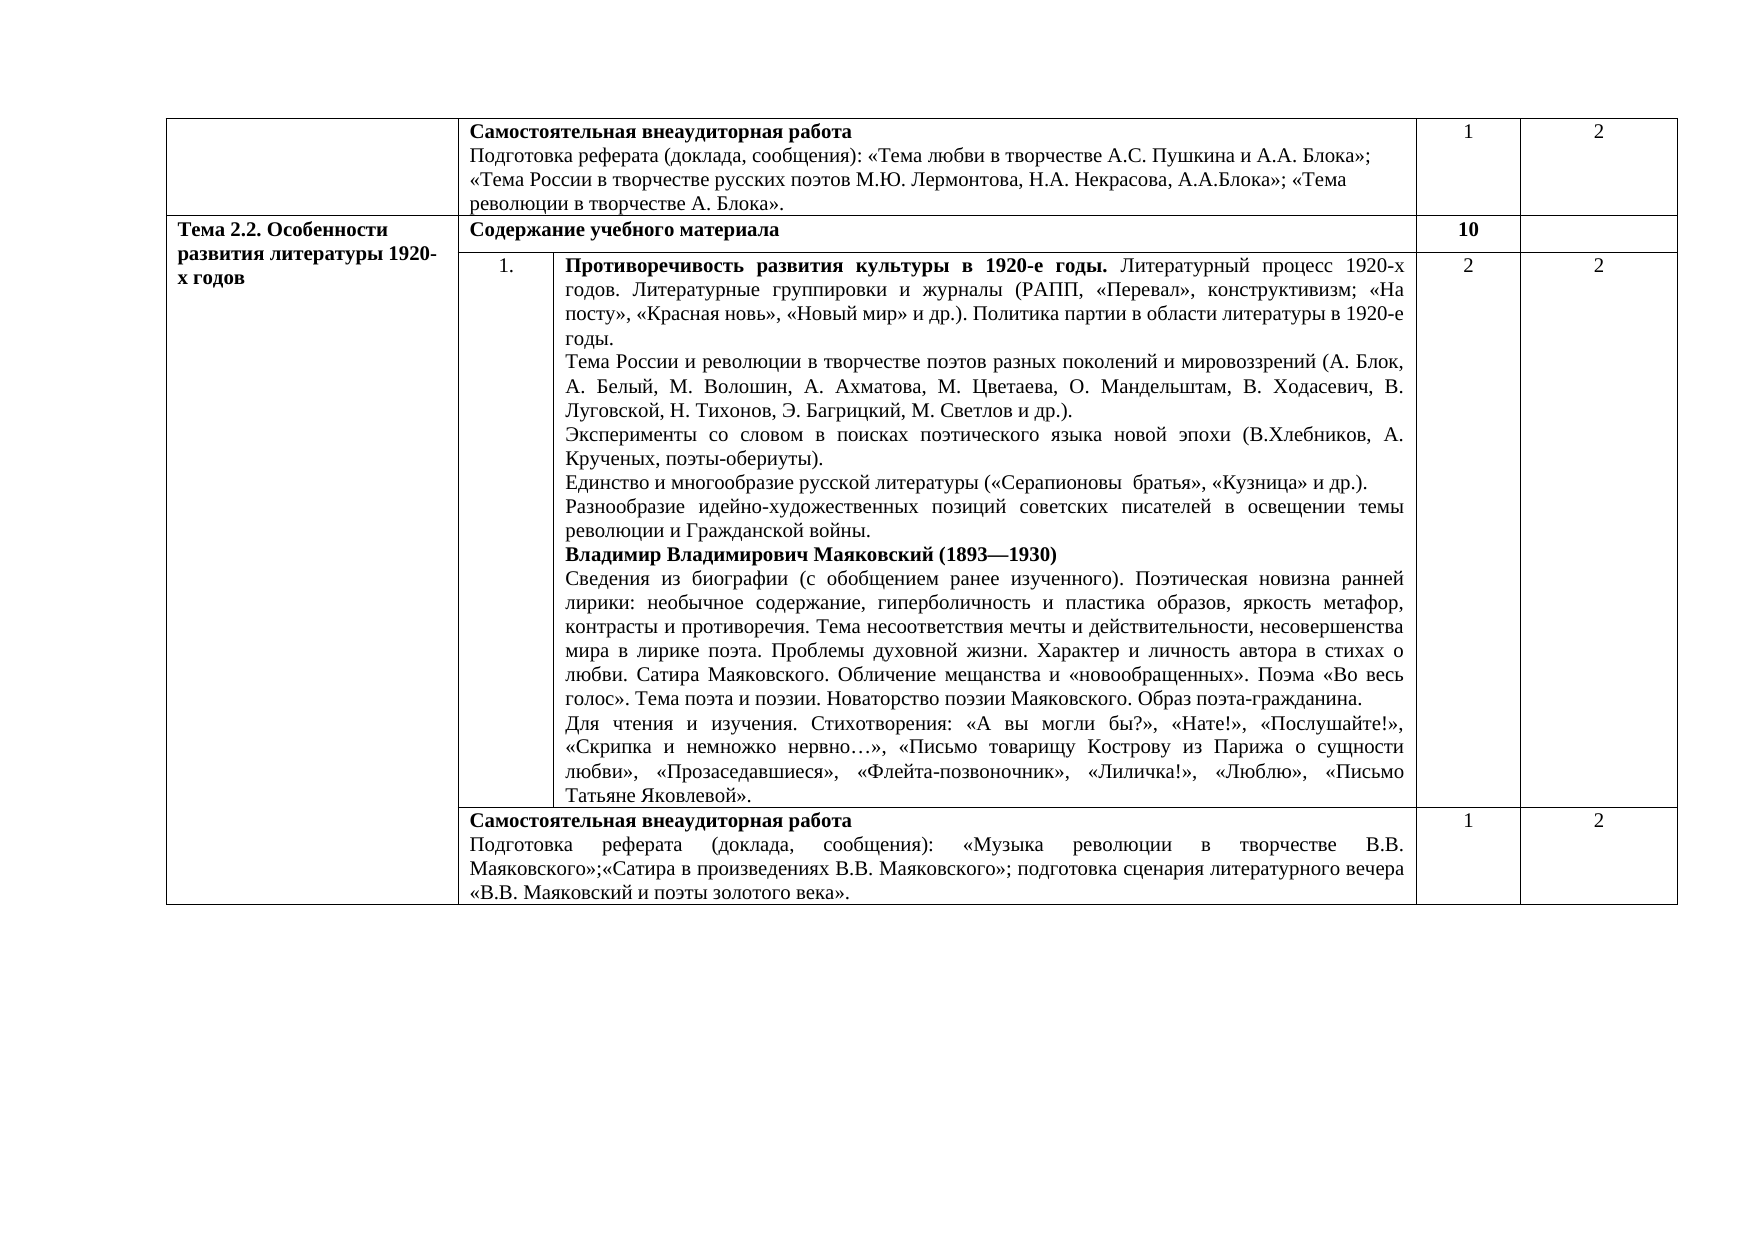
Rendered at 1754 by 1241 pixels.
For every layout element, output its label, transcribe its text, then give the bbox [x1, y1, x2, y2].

table_cell 2 [1521, 808, 1677, 904]
table_cell Содержание учебного материала [459, 216, 1416, 252]
table_cell Тема 2.2. Особенности развития литературы 1920-х годов [167, 216, 458, 904]
table_cell 1 [1417, 808, 1520, 904]
table_cell 2 [1521, 253, 1677, 807]
table_cell 2 [1521, 119, 1677, 215]
table_cell Противоречивость развития культуры в 1920-е годы. Литературный процесс 1920-х годов. Литературные группировки и журналы (РАПП, «Перевал», конструктивизм; «На посту», «Красная новь», «Новый мир» и др.). Политика партии в области литературы в 1920-е годы. Тема России и революции в творчестве поэтов разных поколений и мировоззрений (А. Блок, А. Белый, М. Волошин, А. Ахматова, М. Цветаева, О. Мандельштам, В. Ходасевич, В. Луговской, Н. Тихонов, Э. Багрицкий, М. Светлов и др.). Эксперименты со словом в поисках поэтического языка новой эпохи (В.Хлебников, А. Крученых, поэты-обериуты). Единство и многообразие русской литературы («Серапионовы братья», «Кузница» и др.). Разнообразие идейно-художественных позиций советских писателей в освещении темы революции и Гражданской войны. Владимир Владимирович Маяковский (1893—1930) Сведения из биографии (с обобщением ранее изученного). Поэтическая новизна ранней лирики: необычное содержание, гиперболичность и пластика образов, яркость метафор, контрасты и противоречия. Тема несоответствия мечты и действительности, несовершенства мира в лирике поэта. Проблемы духовной жизни. Характер и личность автора в стихах о любви. Сатира Маяковского. Обличение мещанства и «новообращенных». Поэма «Во весь голос». Тема поэта и поэзии. Новаторство поэзии Маяковского. Образ поэта-гражданина. Для чтения и изучения. Стихотворения: «А вы могли бы?», «Нате!», «Послушайте!», «Скрипка и немножко нервно…», «Письмо товарищу Кострову из Парижа о сущности любви», «Прозаседавшиеся», «Флейта-позвоночник», «Лиличка!», «Люблю», «Письмо Татьяне Яковлевой». [554, 253, 1416, 807]
table_cell Самостоятельная внеаудиторная работа Подготовка реферата (доклада, сообщения): «Музыка революции в творчестве В.В. Маяковского»;«Сатира в произведениях В.В. Маяковского»; подготовка сценария литературного вечера «В.В. Маяковский и поэты золотого века». [459, 808, 1416, 904]
table_cell [1521, 216, 1677, 252]
table_cell 10 [1417, 216, 1520, 252]
table_cell 1 [1417, 119, 1520, 215]
table_cell Самостоятельная внеаудиторная работа Подготовка реферата (доклада, сообщения): «Тема любви в творчестве А.С. Пушкина и А.А. Блока»; «Тема России в творчестве русских поэтов М.Ю. Лермонтова, Н.А. Некрасова, А.А.Блока»; «Тема революции в творчестве А. Блока». [459, 119, 1416, 215]
table_cell 1. [459, 253, 553, 807]
table_cell 2 [1417, 253, 1520, 807]
